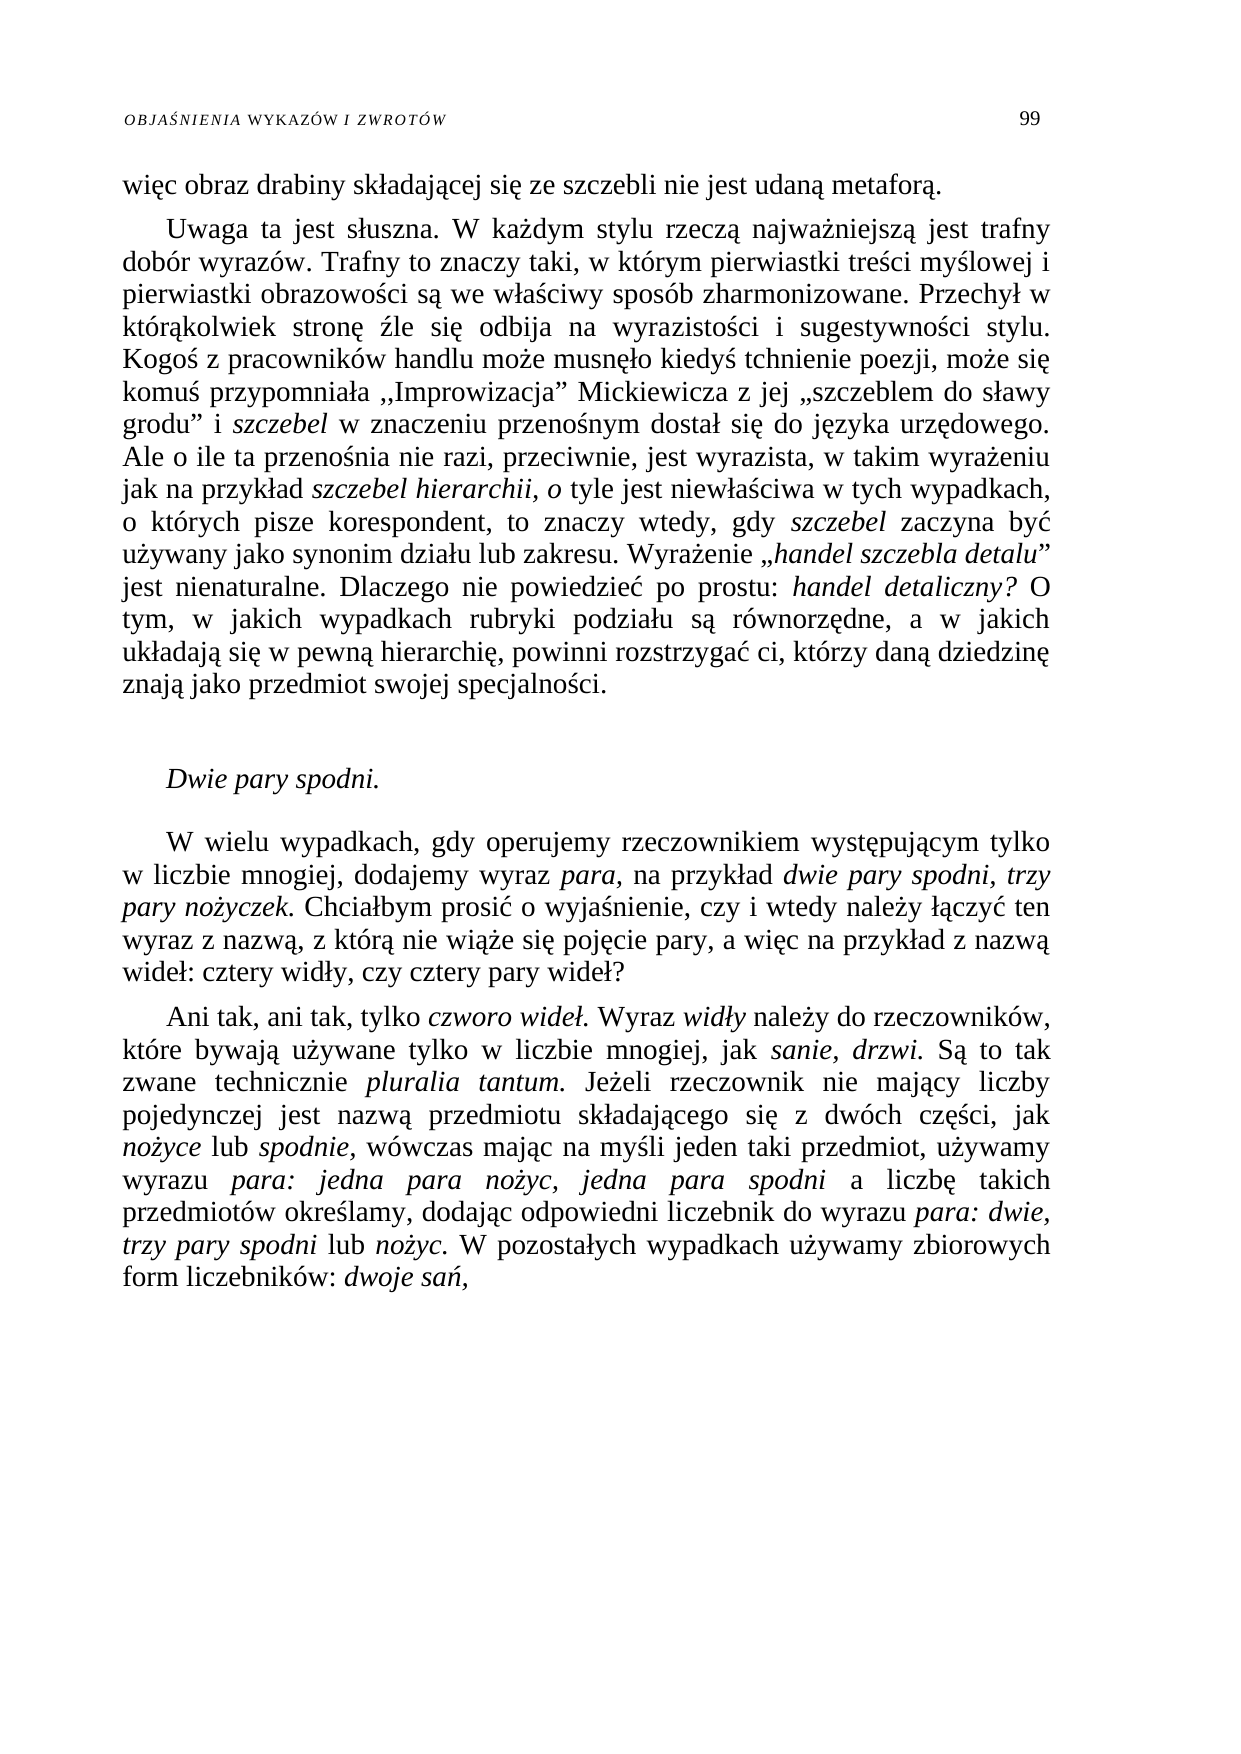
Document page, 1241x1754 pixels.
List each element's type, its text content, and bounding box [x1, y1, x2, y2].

text Ani tak, ani tak, tylko czworo wideł. Wyraz widły należy do rzeczowników, które bywają używane tylko w liczbie mnogiej, jak sanie, drzwi. Są to tak zwane technicznie pluralia tantum. Jeżeli rzeczownik nie mający liczby pojedynczej jest nazwą przedmiotu składającego się z dwóch części, jak nożyce lub spodnie, wówczas mając na myśli jeden taki przedmiot, używamy wyrazu para: jedna para nożyc, jedna para spodni a liczbę takich przedmiotów określamy, dodając odpowiedni liczebnik do wyrazu para: dwie, trzy pary spodni lub nożyc. W pozostałych wypadkach używamy zbiorowych form liczebników: dwoje sań, [122, 1001, 1051, 1293]
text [122, 169, 1051, 201]
text Dwie pary spodni. [122, 765, 1051, 794]
text Uwaga ta jest słuszna. W każdym stylu rzeczą najważniejszą jest trafny dobór wyrazów. Trafny to znaczy taki, w którym pierwiastki treści myślowej i pierwiastki obrazowości są we właściwy sposób zharmonizowane. Przechył w którąkolwiek stronę źle się odbija na wyrazistości i sugestywności stylu. Kogoś z pracowników handlu może musnęło kiedyś tchnienie poezji, może się komuś przypomniała ,,Improwizacja” Mickiewicza z jej „szczeblem do sławy grodu” i szczebel w znaczeniu przenośnym dostał się do języka urzędowego. Ale o ile ta przenośnia nie razi, przeciwnie, jest wyrazista, w takim wyrażeniu jak na przykład szczebel hierarchii, o tyle jest niewłaściwa w tych wypadkach, o których pisze korespondent, to znaczy wtedy, gdy szczebel zaczyna być używany jako synonim działu lub zakresu. Wyrażenie „handel szczebla detalu” jest nienaturalne. Dlaczego nie powiedzieć po prostu: handel detaliczny? O tym, w jakich wypadkach rubryki podziału są równorzędne, a w jakich układają się w pewną hierarchię, powinni rozstrzygać ci, którzy daną dziedzinę znają jako przedmiot swojej specjalności. [122, 213, 1051, 700]
text W wielu wypadkach, gdy operujemy rzeczownikiem występującym tylko w liczbie mnogiej, dodajemy wyraz para, na przykład dwie pary spodni, trzy pary nożyczek. Chciałbym prosić o wyjaśnienie, czy i wtedy należy łączyć ten wyraz z nazwą, z którą nie wiąże się pojęcie pary, a więc na przykład z nazwą wideł: cztery widły, czy cztery pary wideł? [122, 826, 1051, 988]
